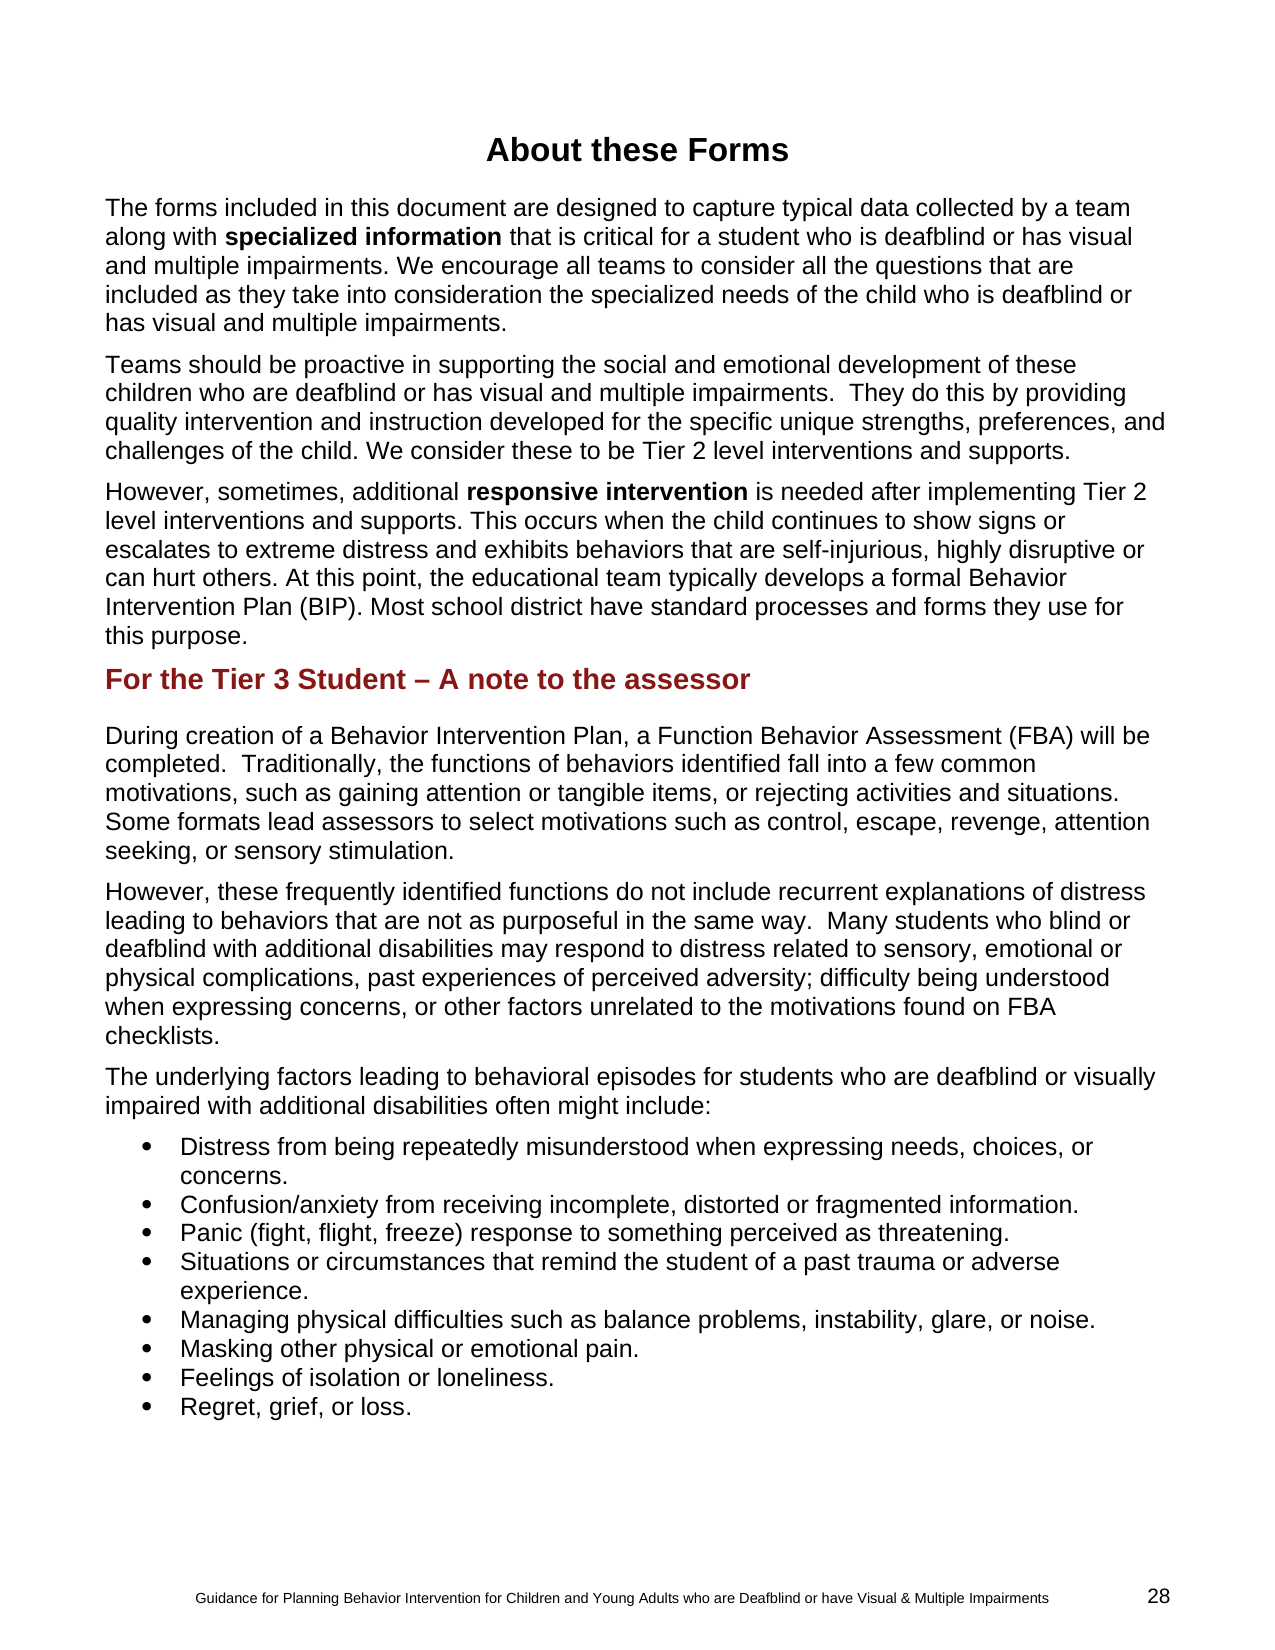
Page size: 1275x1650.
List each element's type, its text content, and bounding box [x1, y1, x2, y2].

list Regret, grief, or loss. [142, 1391, 1170, 1420]
text The forms included in this document are designed to capture typical data collected by a team along with specialized information that is critical for a student who is deafblind or has visual and multiple impairments. We encourage all teams to consider all the questions that are included as they take into consideration the specialized needs of the child who is deafblind or has visual and multiple impairments. [105, 193, 1170, 337]
list Distress from being repeatedly misunderstood when expressing needs, choices, or concerns. [142, 1132, 1170, 1189]
list Feelings of isolation or loneliness. [142, 1363, 1170, 1391]
subtitle About these Forms [105, 130, 1170, 168]
text During creation of a Behavior Intervention Plan, a Function Behavior Assessment (FBA) will be completed. Traditionally, the functions of behaviors identified fall into a few common motivations, such as gaining attention or tangible items, or rejecting activities and situations. Some formats lead assessors to select motivations such as control, escape, revenge, attention seeking, or sensory stimulation. [105, 721, 1170, 864]
text For the Tier 3 Student – A note to the assessor [105, 662, 1170, 696]
text Teams should be proactive in supporting the social and emotional development of these children who are deafblind or has visual and multiple impairments. They do this by providing quality intervention and instruction developed for the specific unique strengths, preferences, and challenges of the child. We consider these to be Tier 2 level interventions and supports. [105, 350, 1170, 465]
list Situations or circumstances that remind the student of a past trauma or adverse experience. [142, 1247, 1170, 1305]
list Panic (fight, flight, freeze) response to something perceived as threatening. [142, 1218, 1170, 1247]
text The underlying factors leading to behavioral episodes for students who are deafblind or visually impaired with additional disabilities often might include: [105, 1062, 1170, 1119]
text However, these frequently identified functions do not include recurrent explanations of distress leading to behaviors that are not as purposeful in the same way. Many students who blind or deafblind with additional disabilities may respond to distress related to sensory, emotional or physical complications, past experiences of perceived adversity; difficulty being understood when expressing concerns, or other factors unrelated to the motivations found on FBA checklists. [105, 877, 1170, 1049]
list Masking other physical or emotional pain. [142, 1334, 1170, 1363]
text However, sometimes, additional responsive intervention is needed after implementing Tier 2 level interventions and supports. This occurs when the child continues to show signs or escalates to extreme distress and exhibits behaviors that are self-injurious, highly disruptive or can hurt others. At this point, the educational team typically develops a formal Behavior Intervention Plan (BIP). Most school district have standard processes and forms they use for this purpose. [105, 477, 1170, 650]
list Managing physical difficulties such as balance problems, instability, glare, or noise. [142, 1305, 1170, 1334]
list Confusion/anxiety from receiving incomplete, distorted or fragmented information. [142, 1189, 1170, 1218]
